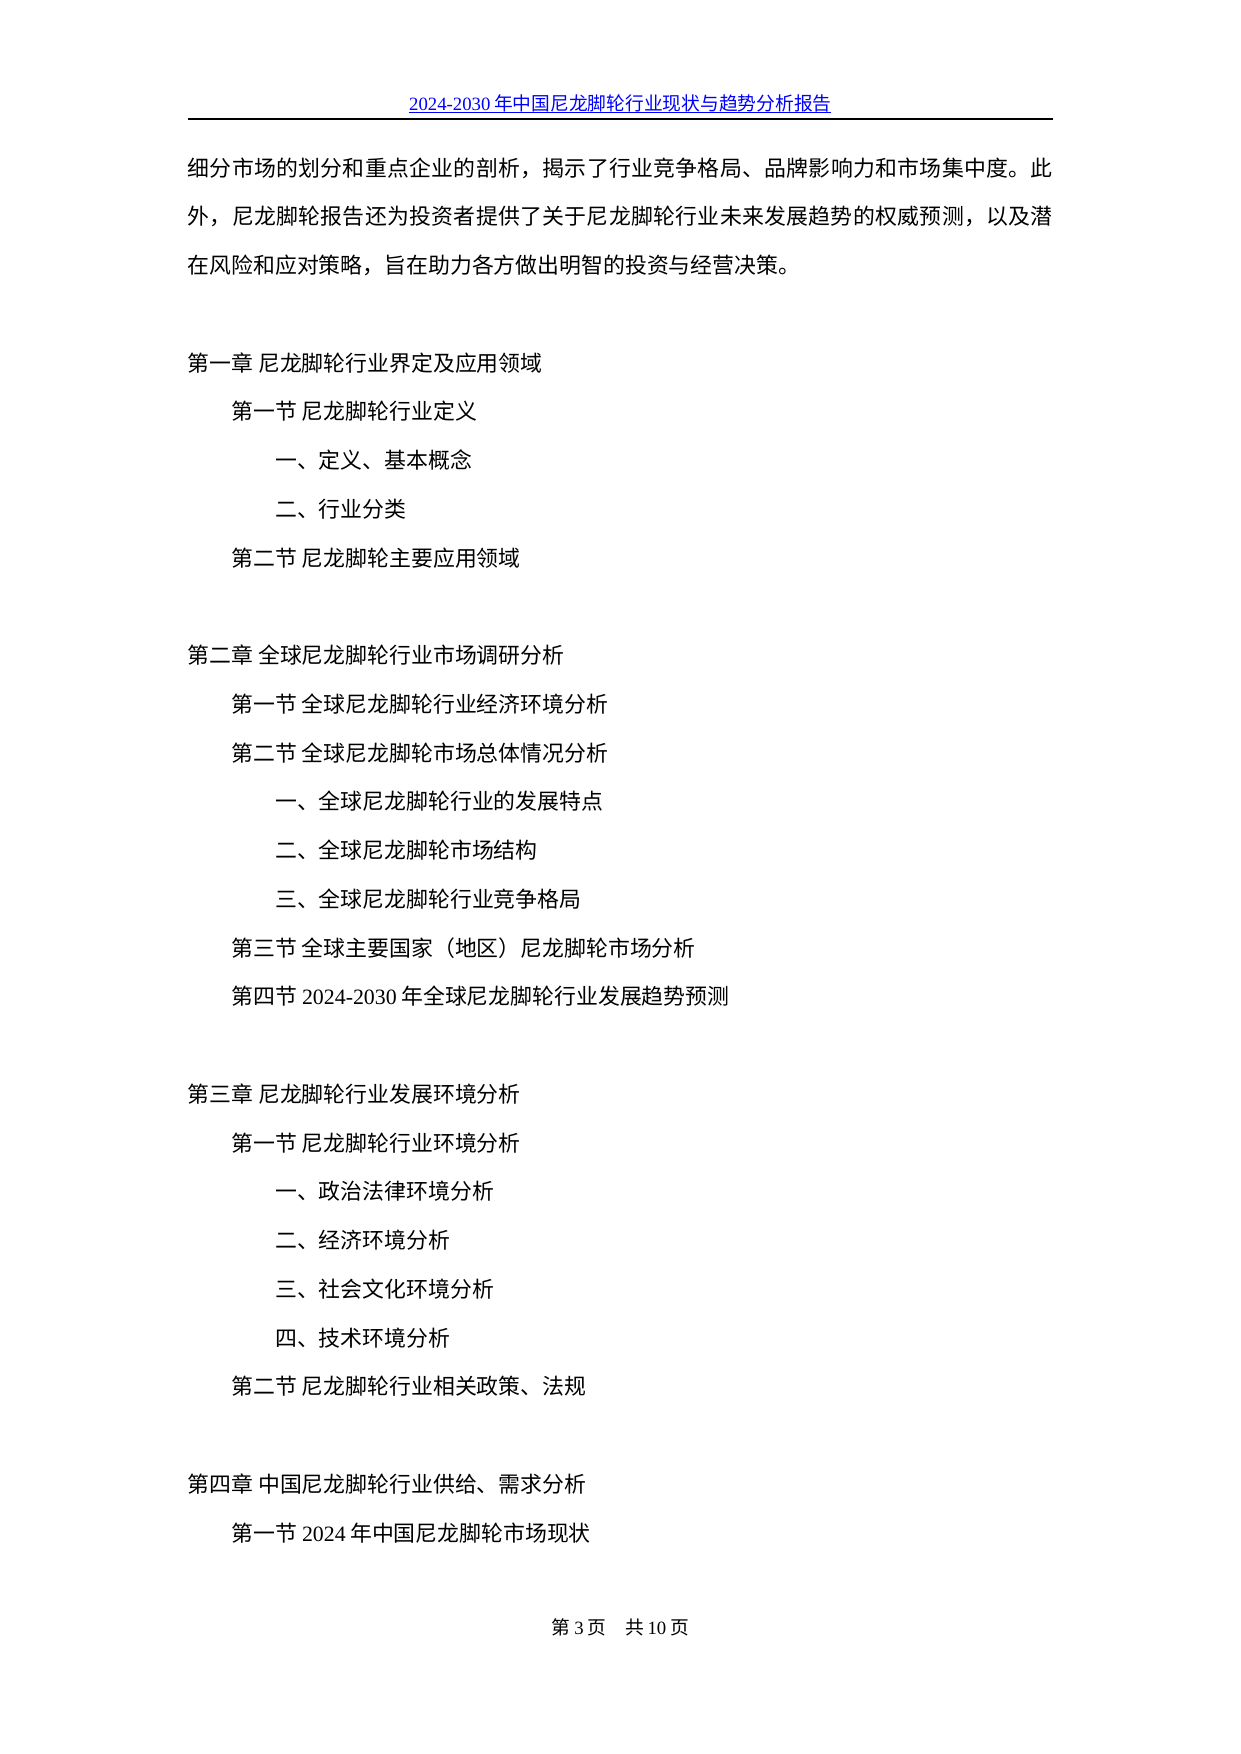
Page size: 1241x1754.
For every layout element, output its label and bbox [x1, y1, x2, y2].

text [187, 150, 1053, 1548]
